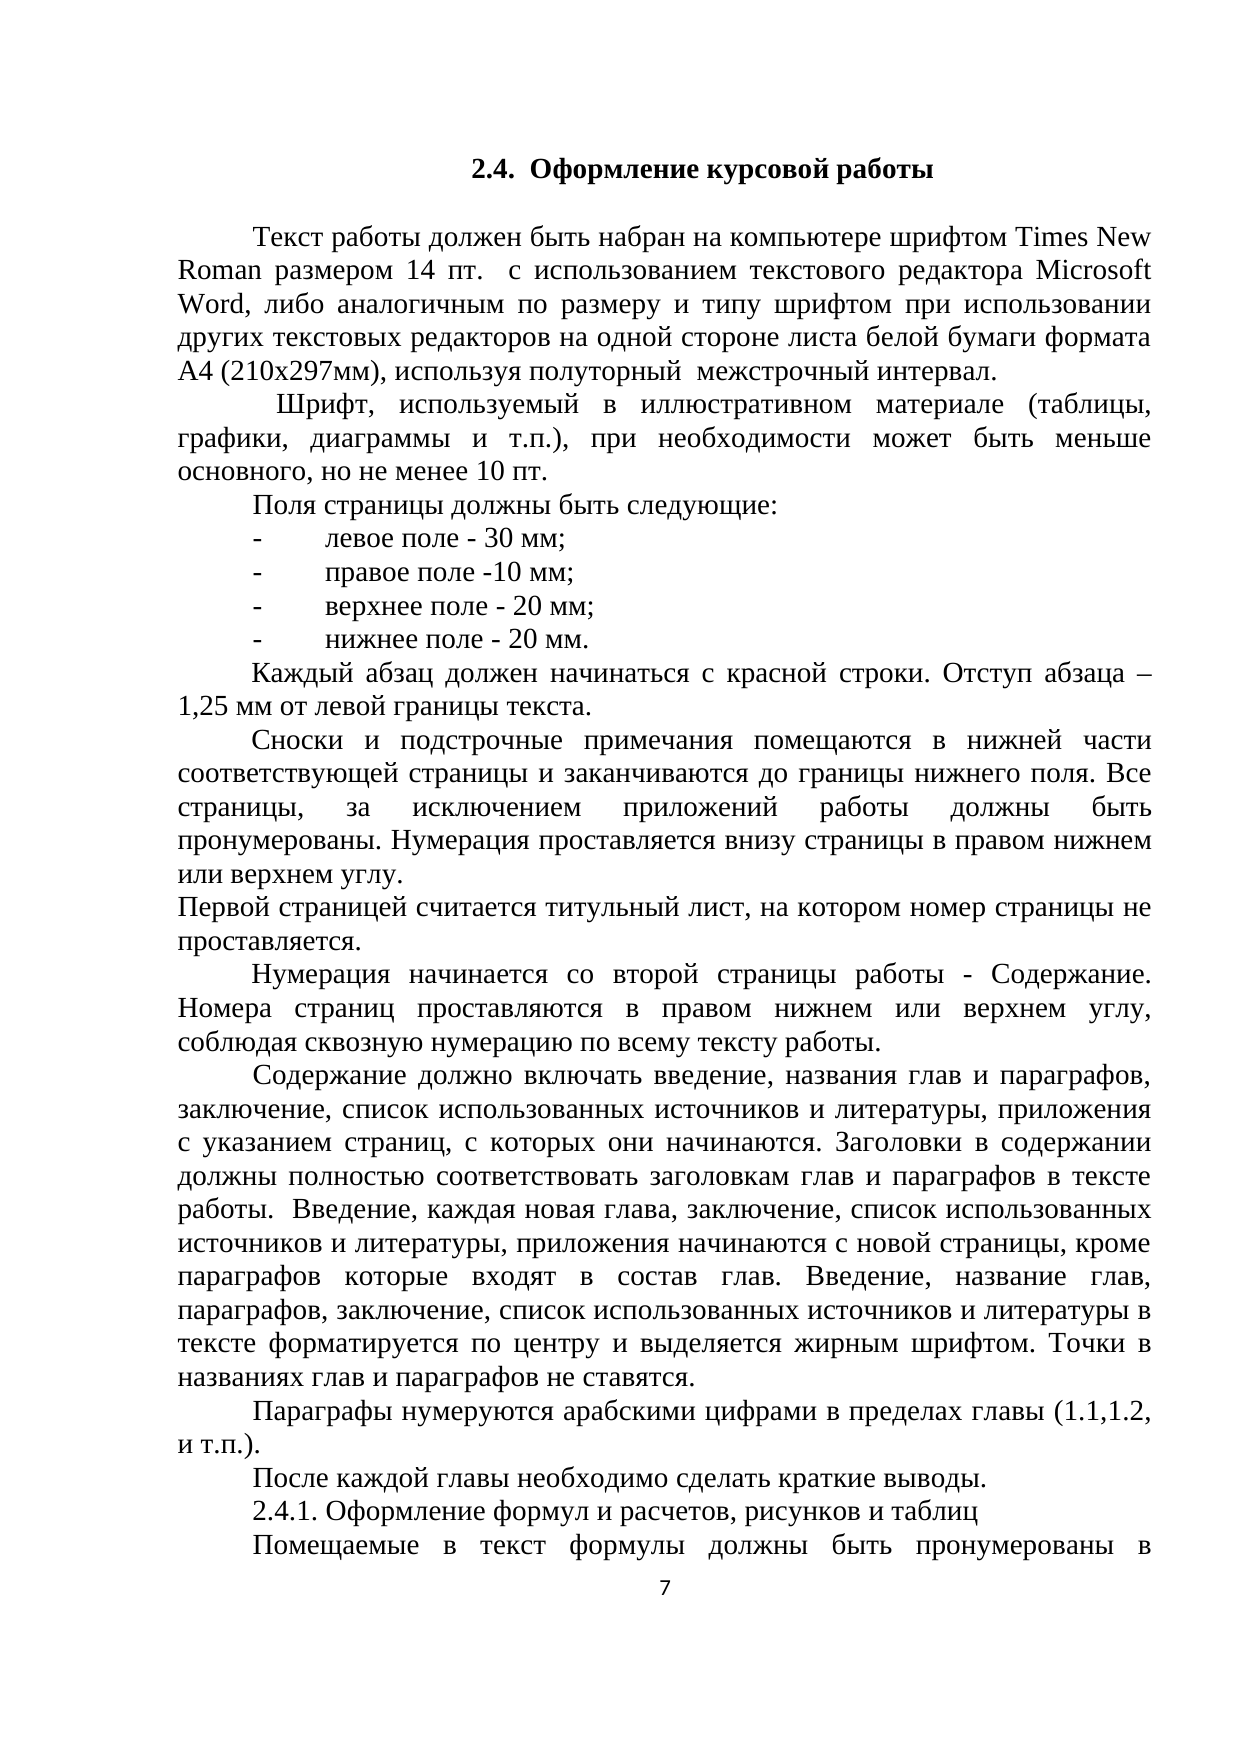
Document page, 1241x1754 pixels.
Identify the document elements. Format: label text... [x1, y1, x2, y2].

text Поля страницы должны быть следующие: [177, 487, 1153, 521]
text 2.4. Оформление курсовой работы [471, 152, 1155, 185]
text Нумерация начинается со второй страницы работы - Содержание. Номера страниц проставляются в правом нижнем или верхнем углу, соблюдая сквозную нумерацию по всему тексту работы. [177, 957, 1153, 1057]
text - нижнее поле - 20 мм. [177, 621, 1153, 655]
text - верхнее поле - 20 мм; [177, 588, 1153, 621]
text Содержание должно включать введение, названия глав и параграфов, заключение, список использованных источников и литературы, приложения с указанием страниц, с которых они начинаются. Заголовки в содержании должны полностью соответствовать заголовкам глав и параграфов в тексте работы. Введение, каждая новая глава, заключение, список использованных источников и литературы, приложения начинаются с новой страницы, кроме параграфов которые входят в состав глав. Введение, название глав, параграфов, заключение, список использованных источников и литературы в тексте форматируется по центру и выделяется жирным шрифтом. Точки в названиях глав и параграфов не ставятся. [177, 1057, 1153, 1393]
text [177, 1527, 1153, 1560]
text 2.4.1. Оформление формул и расчетов, рисунков и таблиц [177, 1493, 1155, 1527]
text Первой страницей считается титульный лист, на котором номер страницы не проставляется. [177, 889, 1153, 957]
text Параграфы нумеруются арабскими цифрами в пределах главы (1.1,1.2, и т.п.). [177, 1393, 1153, 1460]
text Каждый абзац должен начинаться с красной строки. Отступ абзаца – 1,25 мм от левой границы текста. [177, 655, 1153, 722]
text - левое поле - 30 мм; [177, 521, 1153, 554]
text - правое поле -10 мм; [177, 554, 1153, 588]
text После каждой главы необходимо сделать краткие выводы. [177, 1460, 1153, 1493]
text Текст работы должен быть набран на компьютере шрифтом Times New Roman размером 14 пт. с использованием текстового редактора Microsoft Word, либо аналогичным по размеру и типу шрифтом при использовании других текстовых редакторов на одной стороне листа белой бумаги формата А4 (210x297мм), используя полуторный межстрочный интервал. [177, 219, 1153, 386]
text Сноски и подстрочные примечания помещаются в нижней части соответствующей страницы и заканчиваются до границы нижнего поля. Все страницы, за исключением приложений работы должны быть пронумерованы. Нумерация проставляется внизу страницы в правом нижнем или верхнем углу. [177, 722, 1153, 889]
text Шрифт, используемый в иллюстративном материале (таблицы, графики, диаграммы и т.п.), при необходимости может быть меньше основного, но не менее 10 пт. [177, 386, 1153, 487]
